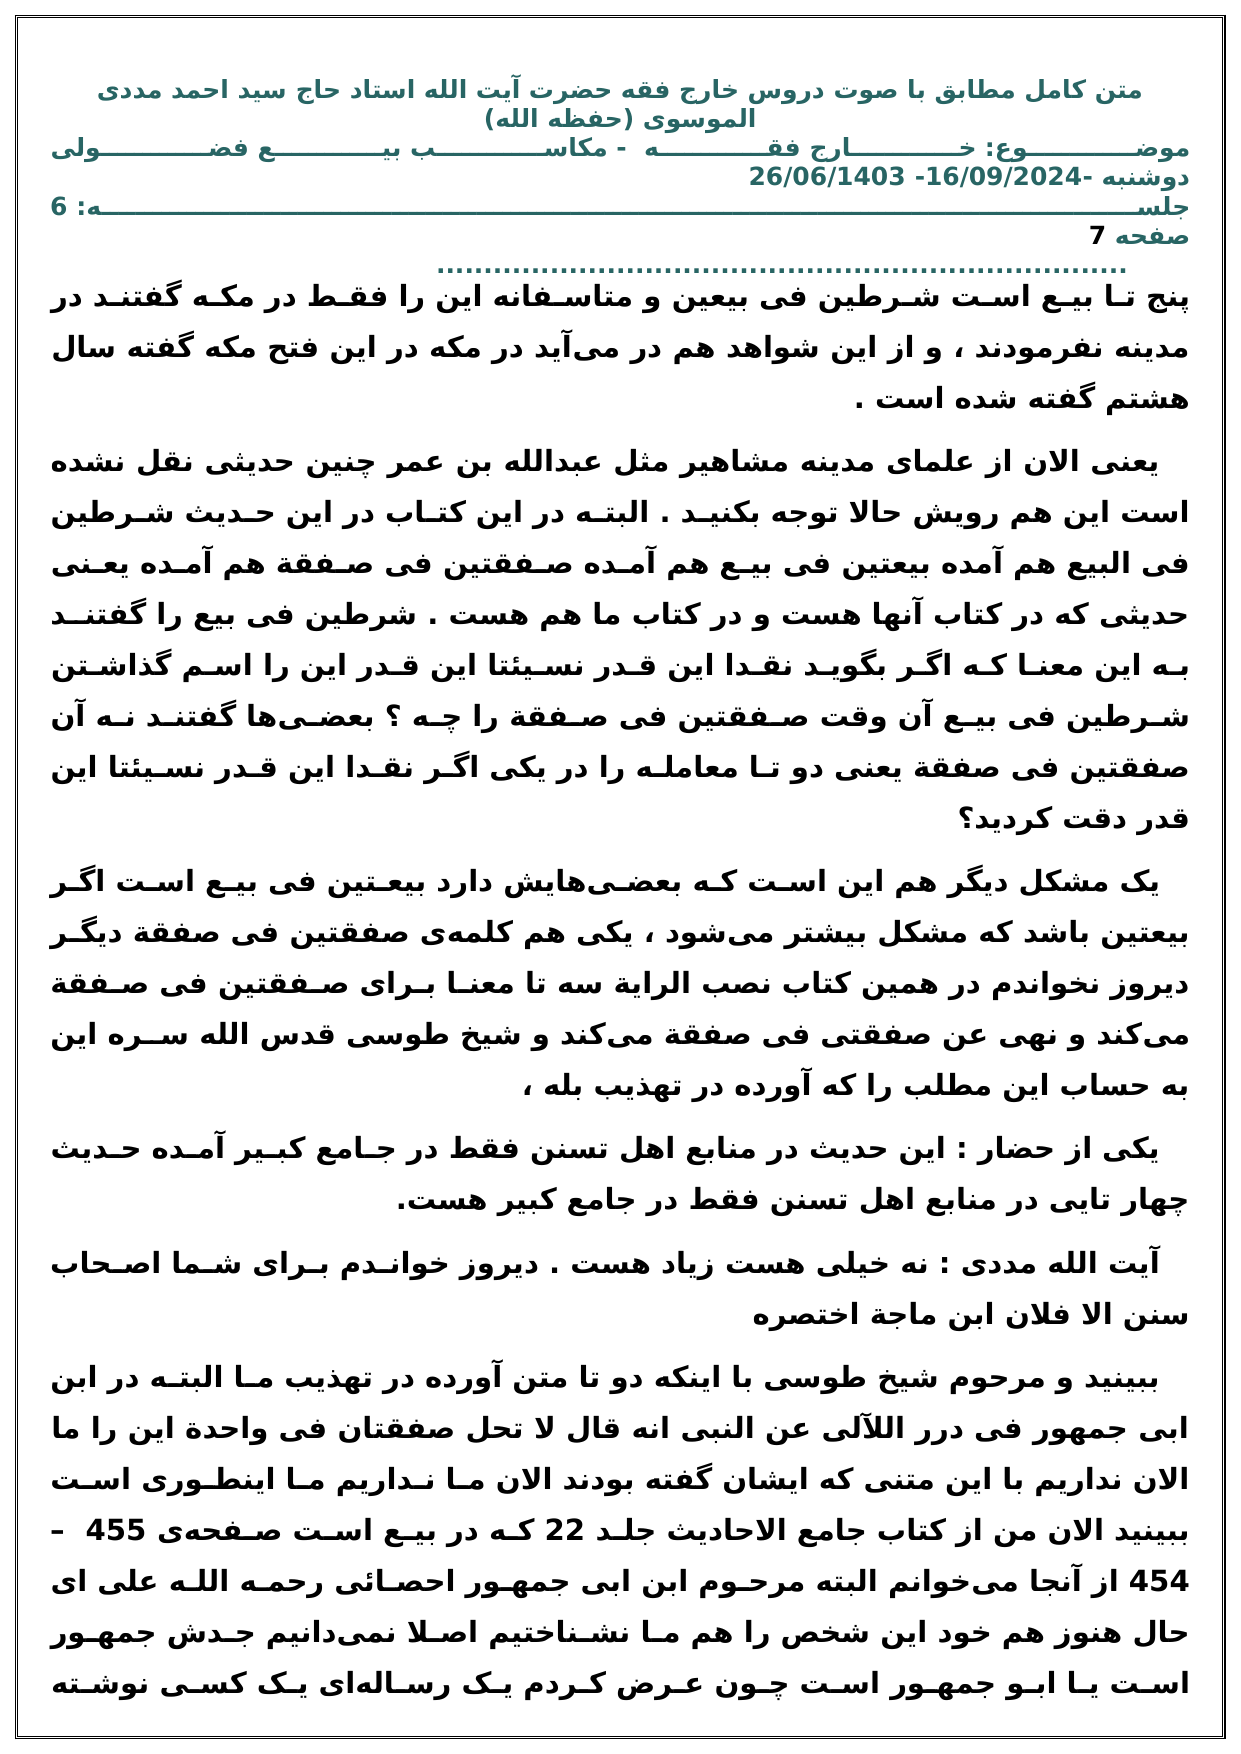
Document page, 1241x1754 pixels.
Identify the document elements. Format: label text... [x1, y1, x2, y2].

text یکی از حضار : این حدیث در منابع اهل تسنن فقط در جامع کبیر آمده حدیث چهار تایی در منابع اهل تسنن فقط در جامع کبیر هست. [50, 1132, 1190, 1217]
text یعنی الان از علمای مدینه مشاهیر مثل عبدالله بن عمر چنین حدیثی نقل نشده است این هم رویش حالا توجه بکنید . البته در این کتاب در این حدیث شرطین فی البیع هم آمده بیعتین فی بیع هم آمده صفقتین فی صفقة هم آمده یعنی حدیثی که در کتاب آنها هست و در کتاب ما هم هست . شرطین فی بیع را گفتند به این معنا که اگر بگوید نقدا این قدر نسیئتا این قدر این را اسم گذاشتن شرطین فی بیع آن وقت صفقتین فی صفقة را چه ؟ بعضی‌ها گفتند نه آن صفقتین فی صفقة یعنی دو تا معامله را در یکی اگر نقدا این قدر نسیئتا این قدر دقت کردید؟ [50, 444, 1190, 835]
text آیت الله مددی : نه خیلی هست زیاد هست . دیروز خواندم برای شما اصحاب سنن الا فلان ابن ماجة اختصره [50, 1246, 1190, 1331]
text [50, 279, 1190, 415]
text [50, 1360, 1190, 1700]
text یک مشکل دیگر هم این است که بعضی‌هایش دارد بیعتین فی بیع است اگر بیعتین باشد که مشکل بیشتر می‌شود ، یکی هم کلمه‌ی صفقتین فی صفقة دیگر دیروز نخواندم در همین کتاب نصب الرایة سه تا معنا برای صفقتین فی صفقة می‌کند و نهی عن صفقتی فی صفقة می‌کند و شیخ طوسی قدس الله سره این به حساب این مطلب را که آورده در تهذیب بله ، [50, 864, 1190, 1102]
